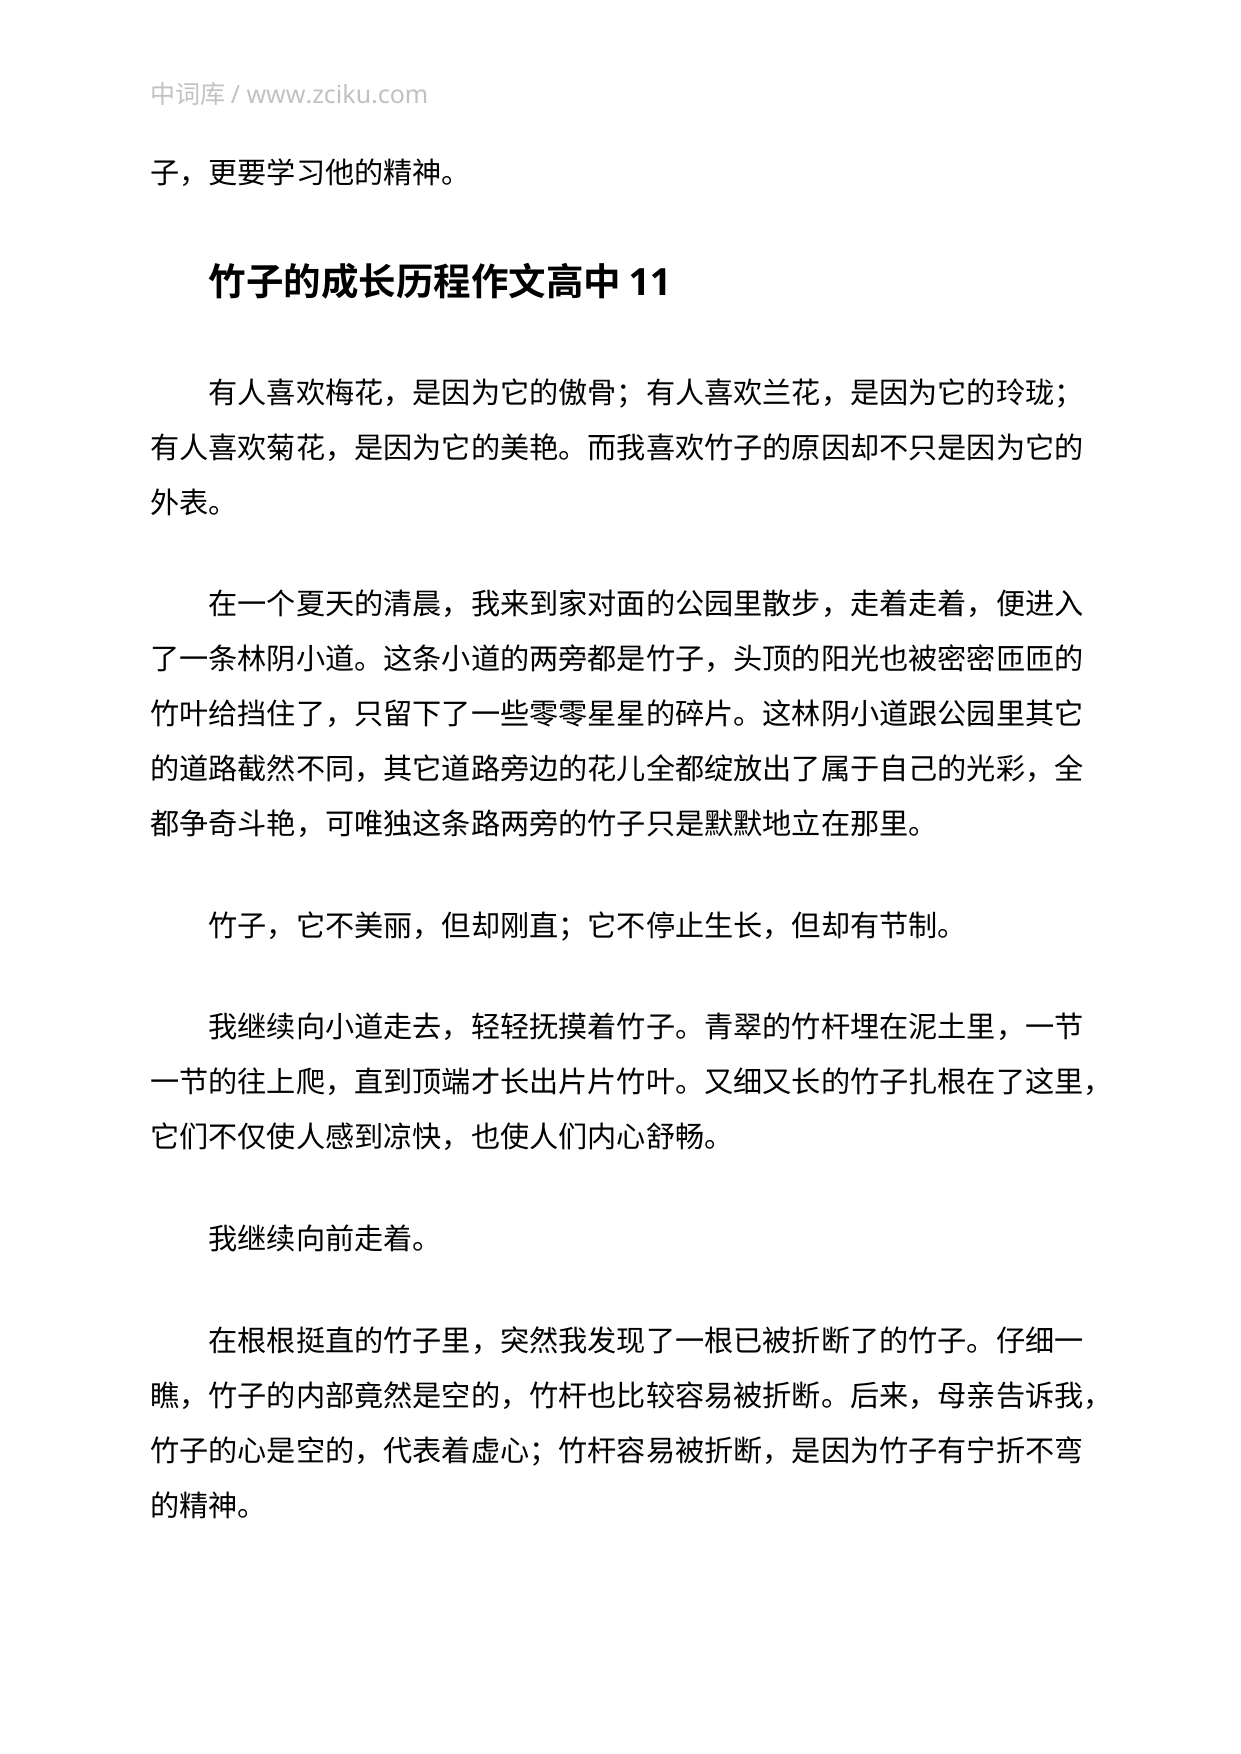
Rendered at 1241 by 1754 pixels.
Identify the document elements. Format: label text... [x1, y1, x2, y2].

text 有人喜欢梅花，是因为它的傲骨；有人喜欢兰花，是因为它的玲珑；有人喜欢菊花，是因为它的美艳。而我喜欢竹子的原因却不只是因为它的外表。 [150, 369, 1090, 521]
text 我继续向前走着。 [150, 1216, 1090, 1258]
text 竹子的成长历程作文高中11 [150, 252, 1090, 306]
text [150, 150, 1090, 192]
text 我继续向小道走去，轻轻抚摸着竹子。青翠的竹杆埋在泥土里，一节一节的往上爬，直到顶端才长出片片竹叶。又细又长的竹子扎根在了这里，它们不仅使人感到凉快，也使人们内心舒畅。 [150, 1004, 1090, 1156]
text 在一个夏天的清晨，我来到家对面的公园里散步，走着走着，便进入了一条林阴小道。这条小道的两旁都是竹子，头顶的阳光也被密密匝匝的竹叶给挡住了，只留下了一些零零星星的碎片。这林阴小道跟公园里其它的道路截然不同，其它道路旁边的花儿全都绽放出了属于自己的光彩，全都争奇斗艳，可唯独这条路两旁的竹子只是默默地立在那里。 [150, 581, 1090, 843]
text 竹子，它不美丽，但却刚直；它不停止生长，但却有节制。 [150, 902, 1090, 944]
text 在根根挺直的竹子里，突然我发现了一根已被折断了的竹子。仔细一瞧，竹子的内部竟然是空的，竹杆也比较容易被折断。后来，母亲告诉我，竹子的心是空的，代表着虚心；竹杆容易被折断，是因为竹子有宁折不弯的精神。 [150, 1317, 1090, 1524]
